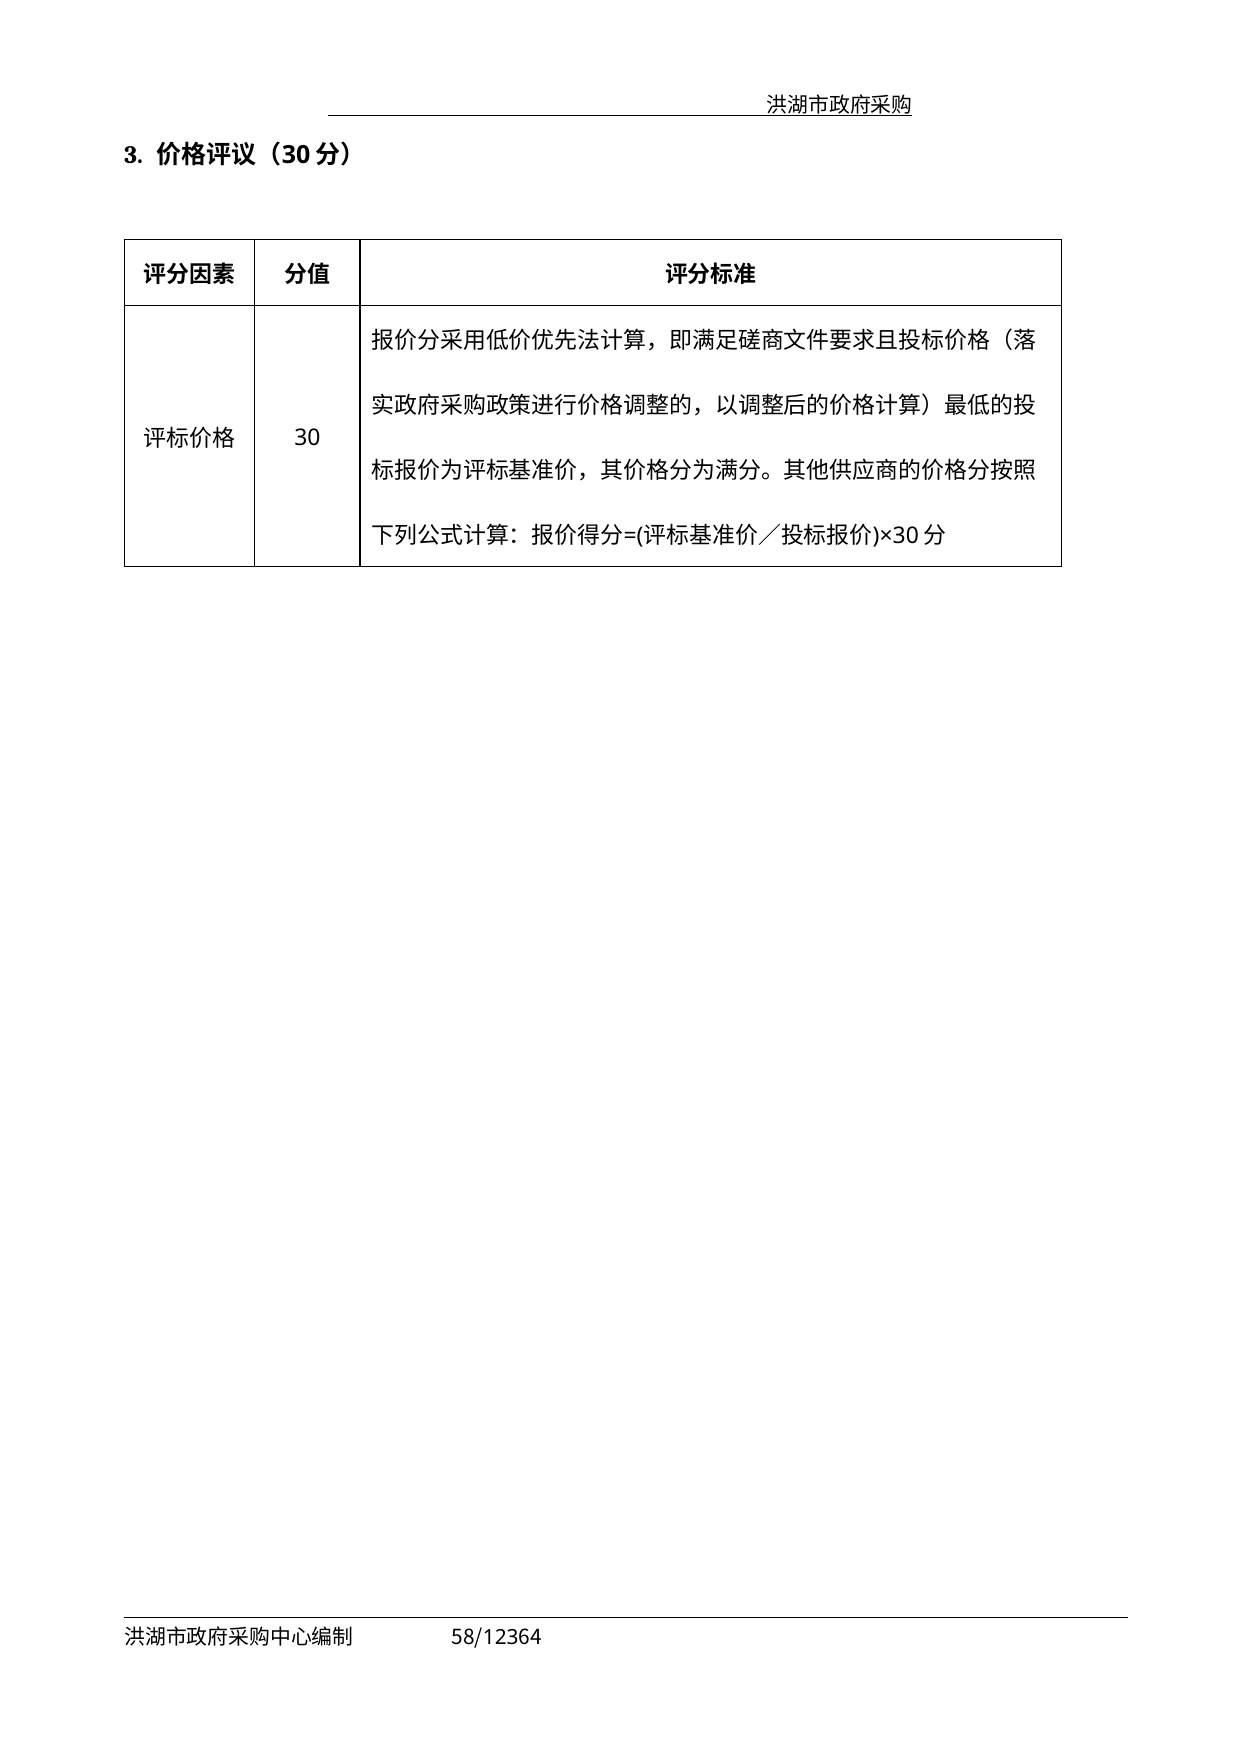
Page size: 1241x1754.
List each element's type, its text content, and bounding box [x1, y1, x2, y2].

table_cell 评标价格 [125, 306, 254, 566]
table_cell 30 [255, 306, 359, 566]
subtitle 价格评议（30分） [124, 121, 1116, 186]
table_header 分值 [255, 240, 359, 305]
table_cell 报价分采用低价优先法计算，即满足磋商文件要求且投标价格（落实政府采购政策进行价格调整的，以调整后的价格计算）最低的投标报价为评标基准价，其价格分为满分。其他供应商的价格分按照下列公式计算：报价得分=(评标基准价／投标报价)×30分 [361, 306, 1061, 566]
table_header 评分因素 [125, 240, 254, 305]
table_header 评分标准 [361, 240, 1061, 305]
